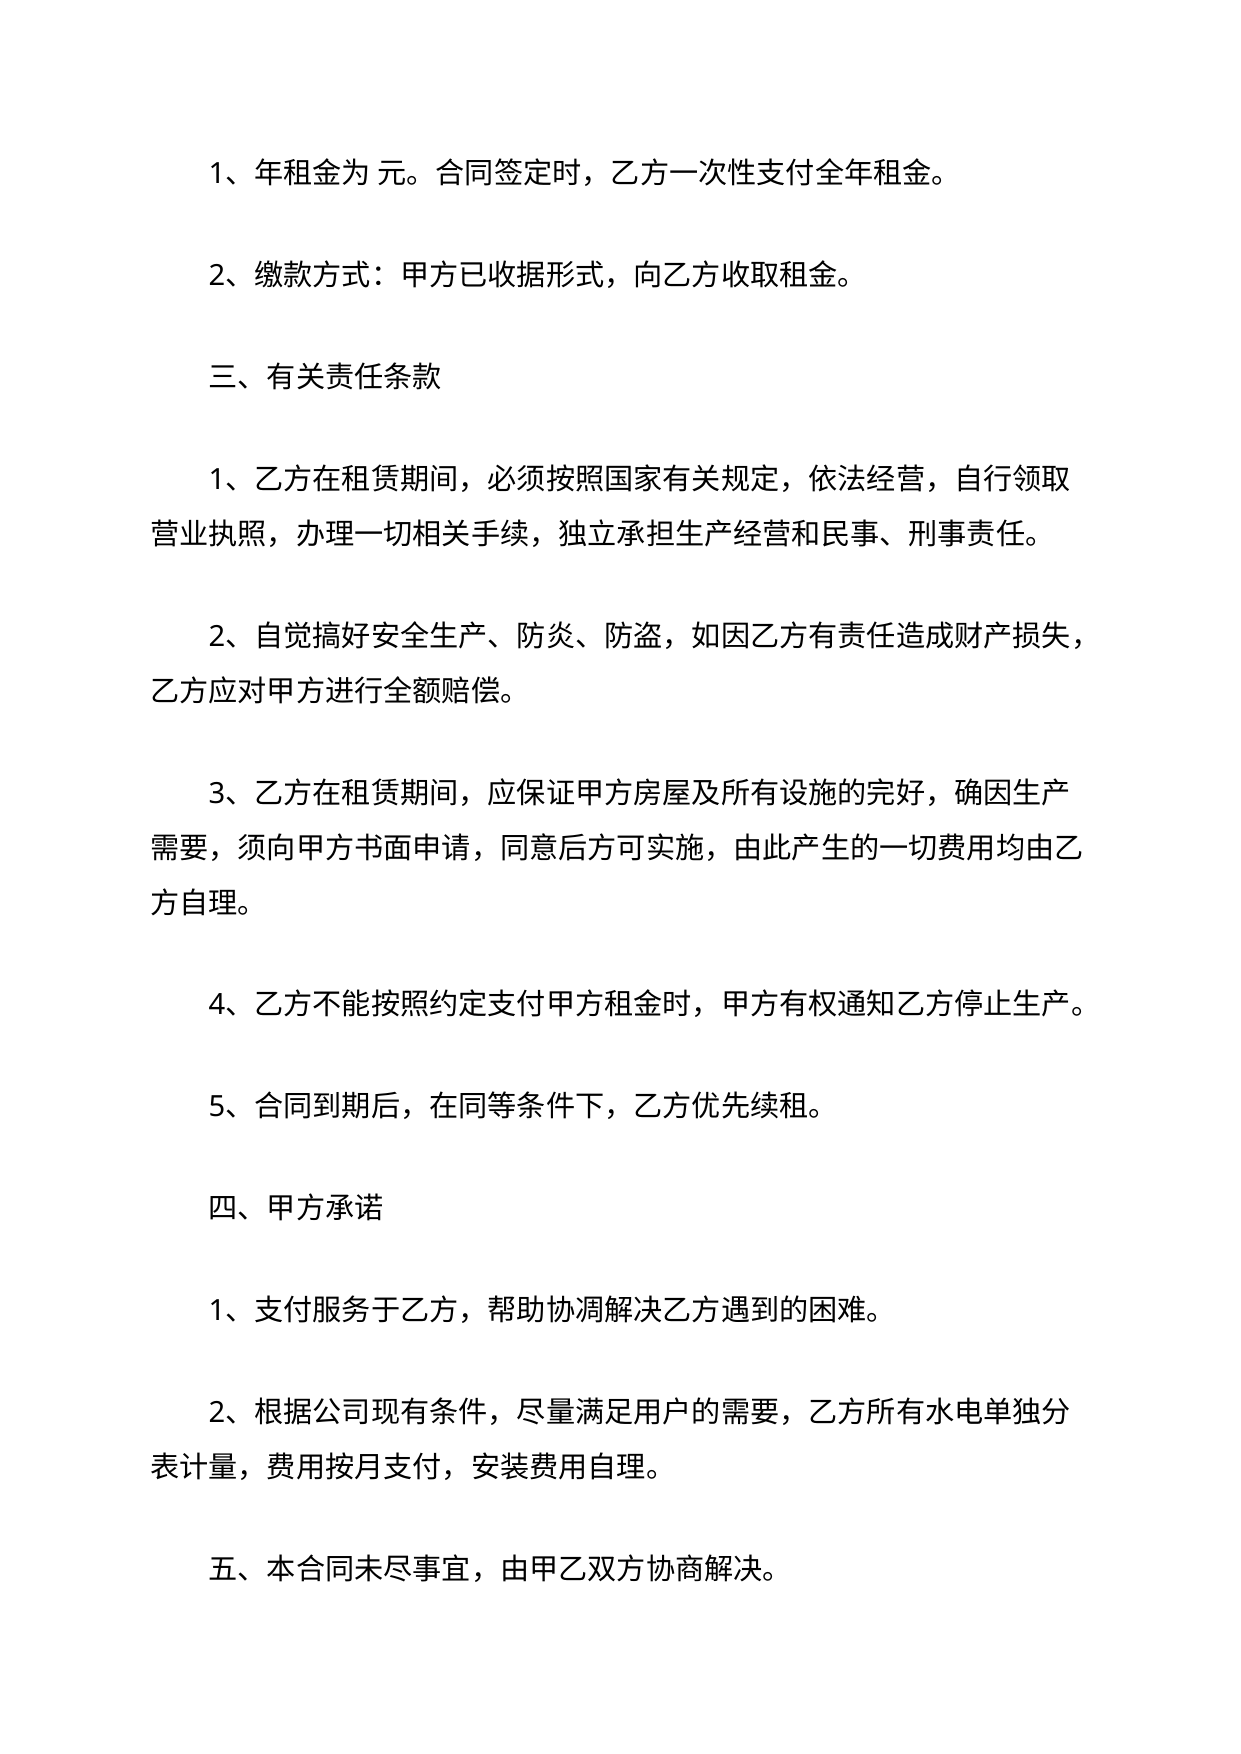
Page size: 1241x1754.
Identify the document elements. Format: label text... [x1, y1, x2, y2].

text 2、缴款方式：甲方已收据形式，向乙方收取租金。 [150, 252, 1090, 294]
text 四、甲方承诺 [150, 1185, 1090, 1227]
text 3、乙方在租赁期间，应保证甲方房屋及所有设施的完好，确因生产需要，须向甲方书面申请，同意后方可实施，由此产生的一切费用均由乙方自理。 [150, 769, 1090, 921]
text 三、有关责任条款 [150, 354, 1090, 396]
text 1、乙方在租赁期间，必须按照国家有关规定，依法经营，自行领取营业执照，办理一切相关手续，独立承担生产经营和民事、刑事责任。 [150, 456, 1090, 553]
text 1、年租金为 元。合同签定时，乙方一次性支付全年租金。 [150, 150, 1090, 192]
text 五、本合同未尽事宜，由甲乙双方协商解决。 [150, 1545, 1090, 1588]
text 1、支付服务于乙方，帮助协凋解决乙方遇到的困难。 [150, 1287, 1090, 1329]
text 4、乙方不能按照约定支付甲方租金时，甲方有权通知乙方停止生产。 [150, 981, 1090, 1023]
text 2、根据公司现有条件，尽量满足用户的需要，乙方所有水电单独分表计量，费用按月支付，安装费用自理。 [150, 1389, 1090, 1486]
text 5、合同到期后，在同等条件下，乙方优先续租。 [150, 1083, 1090, 1125]
text 2、自觉搞好安全生产、防炎、防盗，如因乙方有责任造成财产损失，乙方应对甲方进行全额赔偿。 [150, 612, 1090, 710]
